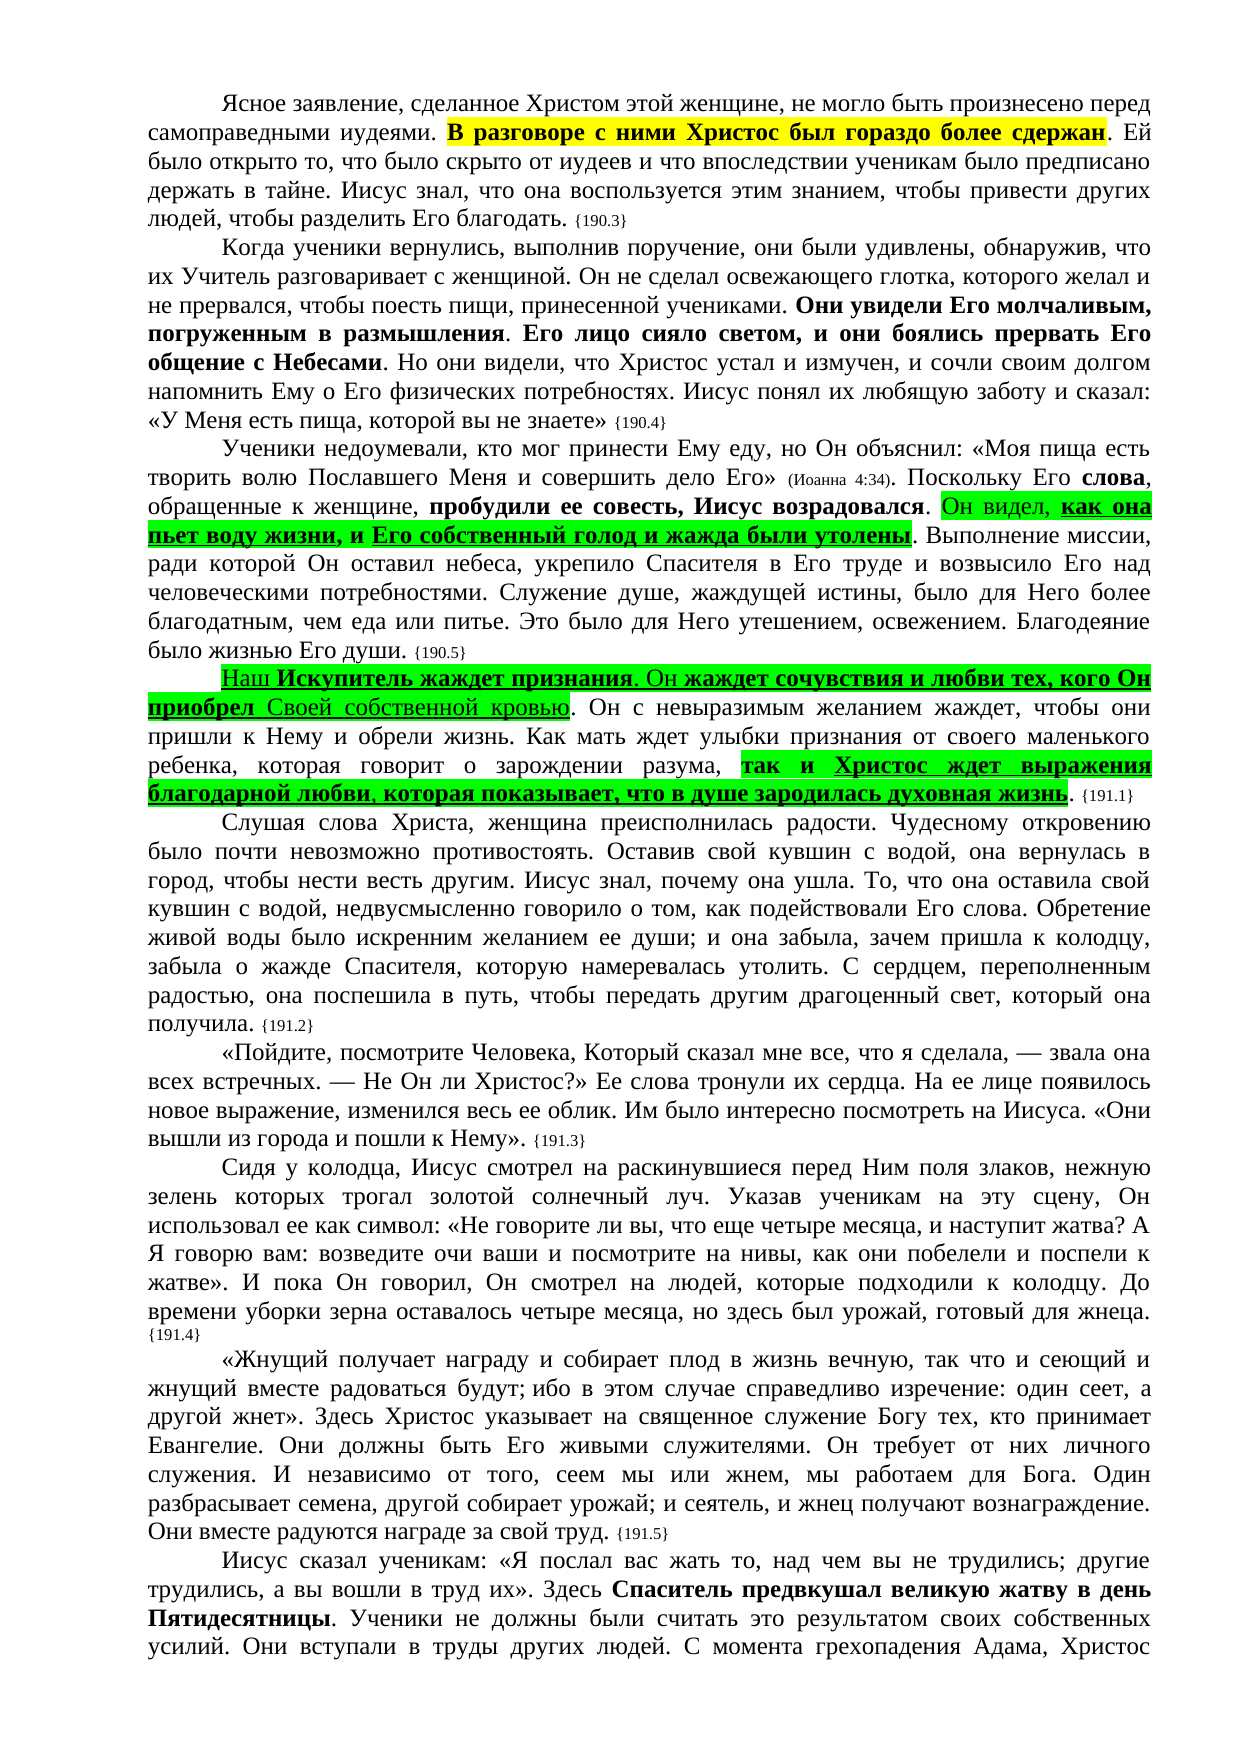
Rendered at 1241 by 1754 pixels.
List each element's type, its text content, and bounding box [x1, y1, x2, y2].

text «Жнущий получает награду и собирает плод в жизнь вечную, так что и сеющий и жнущий вместе радоваться будут; ибо в этом случае справедливо изречение: один сеет, а другой жнет». Здесь Христос указывает на священное служение Богу тех, кто принимает Евангелие. Они должны быть Его живыми служителями. Он требует от них личного служения. И независимо от того, сеем мы или жнем, мы работаем для Бога. Один разбрасывает семена, другой собирает урожай; и сеятель, и жнец получают вознаграждение. Они вместе радуются награде за свой труд. {191.5} [148, 1344, 1152, 1545]
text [148, 1545, 1152, 1660]
text Ученики недоумевали, кто мог принести Ему еду, но Он объяснил: «Моя пища есть творить волю Пославшего Меня и совершить дело Его» (Иоанна 4:34). Поскольку Его слова, обращенные к женщине, пробудили ее совесть, Иисус возрадовался. Он видел, как она пьет воду жизни, и Его собственный голод и жажда были утолены. Выполнение миссии, ради которой Он оставил небеса, укрепило Спасителя в Его труде и возвысило Его над человеческими потребностями. Служение душе, жаждущей истины, было для Него более благодатным, чем еда или питье. Это было для Него утешением, освежением. Благодеяние было жизнью Его души. {190.5} [148, 433, 1152, 663]
text Слушая слова Христа, женщина преисполнилась радости. Чудесному откровению было почти невозможно противостоять. Оставив свой кувшин с водой, она вернулась в город, чтобы нести весть другим. Иисус знал, почему она ушла. То, что она оставила свой кувшин с водой, недвусмысленно говорило о том, как подействовали Его слова. Обретение живой воды было искренним желанием ее души; и она забыла, зачем пришла к колодцу, забыла о жажде Спасителя, которую намеревалась утолить. С сердцем, переполненным радостью, она поспешила в путь, чтобы передать другим драгоценный свет, который она получила. {191.2} [148, 807, 1152, 1037]
text Сидя у колодца, Иисус смотрел на раскинувшиеся перед Ним поля злаков, нежную зелень которых трогал золотой солнечный луч. Указав ученикам на эту сцену, Он использовал ее как символ: «Не говорите ли вы, что еще четыре месяца, и наступит жатва? А Я говорю вам: возведите очи ваши и посмотрите на нивы, как они побелели и поспели к жатве». И пока Он говорил, Он смотрел на людей, которые подходили к колодцу. До времени уборки зерна оставалось четыре месяца, но здесь был урожай, готовый для жнеца. {191.4} [148, 1152, 1152, 1344]
text Наш Искупитель жаждет признания. Он жаждет сочувствия и любви тех, кого Он приобрел Своей собственной кровью. Он с невыразимым желанием жаждет, чтобы они пришли к Нему и обрели жизнь. Как мать ждет улыбки признания от своего маленького ребенка, которая говорит о зарождении разума, так и Христос ждет выражения благодарной любви, которая показывает, что в душе зародилась духовная жизнь. {191.1} [148, 663, 1152, 807]
text Ясное заявление, сделанное Христом этой женщине, не могло быть произнесено перед самоправедными иудеями. В разговоре с ними Христос был гораздо более сдержан. Ей было открыто то, что было скрыто от иудеев и что впоследствии ученикам было предписано держать в тайне. Иисус знал, что она воспользуется этим знанием, чтобы привести других людей, чтобы разделить Его благодать. {190.3} [148, 88, 1152, 232]
text Когда ученики вернулись, выполнив поручение, они были удивлены, обнаружив, что их Учитель разговаривает с женщиной. Он не сделал освежающего глотка, которого желал и не прервался, чтобы поесть пищи, принесенной учениками. Они увидели Его молчаливым, погруженным в размышления. Его лицо сияло светом, и они боялись прервать Его общение с Небесами. Но они видели, что Христос устал и измучен, и сочли своим долгом напомнить Ему о Его физических потребностях. Иисус понял их любящую заботу и сказал: «У Меня есть пища, которой вы не знаете» {190.4} [148, 232, 1152, 433]
text «Пойдите, посмотрите Человека, Который сказал мне все, что я сделала, — звала она всех встречных. — Не Он ли Христос?» Ее слова тронули их сердца. На ее лице появилось новое выражение, изменился весь ее облик. Им было интересно посмотреть на Иисуса. «Они вышли из города и пошли к Нему». {191.3} [148, 1037, 1152, 1152]
